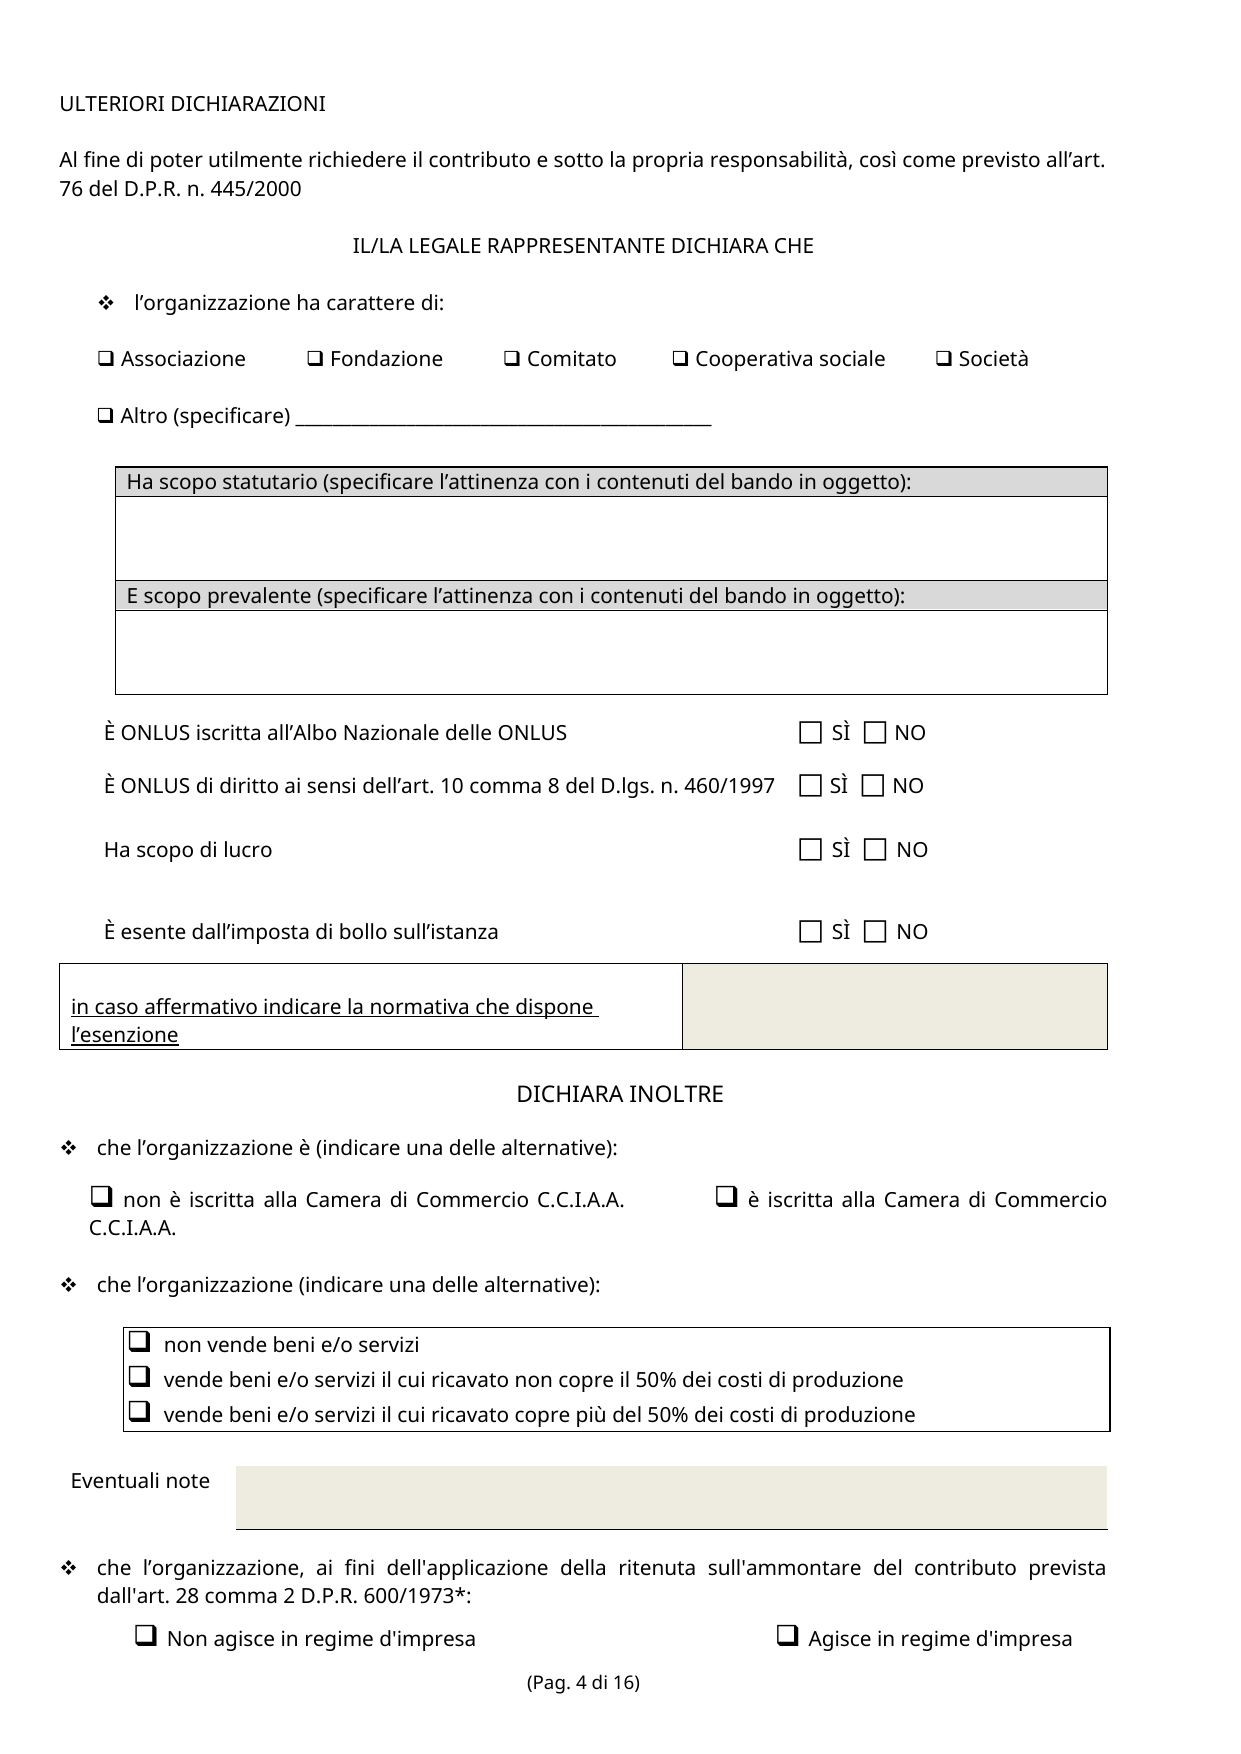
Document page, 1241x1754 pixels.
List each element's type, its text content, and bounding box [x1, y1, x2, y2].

text Al fine di poter utilmente richiedere il contributo e sotto la propria responsabilità, così come previsto all’art. 76 del D.P.R. n. 445/2000 [59, 146, 1108, 202]
subtitle l’organizzazione ha carattere di: [97, 288, 1108, 316]
table_header Ha scopo statutario (specificare l’attinenza con i contenuti del bando in oggetto): [116, 468, 1107, 496]
subtitle DICHIARA INOLTRE [59, 1078, 1108, 1109]
table_header [236, 1466, 1107, 1529]
text Associazione Fondazione Comitato Cooperativa sociale Società [97, 344, 1107, 373]
list che l’organizzazione (indicare una delle alternative): [59, 1270, 1107, 1299]
subtitle IL/LA LEGALE RAPPRESENTANTE DICHIARA CHE [59, 231, 1108, 259]
text Ha scopo di lucro □ SÌ □ NO [59, 826, 1107, 866]
text È ONLUS di diritto ai sensi dell’art. 10 comma 8 del D.lgs. n. 460/1997 □ SÌ □ NO [59, 763, 1107, 802]
text È ONLUS iscritta all’Albo Nazionale delle ONLUS □ SÌ □ NO [59, 709, 1107, 748]
table_header [683, 964, 1107, 1049]
list non vende beni e/o servizi [124, 1328, 1109, 1359]
text Altro (specificare) _____________________________________________ [96, 401, 1107, 430]
table_cell E scopo prevalente (specificare l’attinenza con i contenuti del bando in oggetto): [116, 581, 1107, 609]
list che l’organizzazione è (indicare una delle alternative): [59, 1133, 1107, 1162]
text Non agisce in regime d'impresa Agisce in regime d'impresa [59, 1624, 1107, 1653]
table_header Eventuali note [59, 1466, 236, 1529]
text non è iscritta alla Camera di Commercio C.C.I.A.A. è iscritta alla Camera di Commercio C.C.I.A.A. [89, 1185, 1107, 1242]
table_header in caso affermativo indicare la normativa che dispone l’esenzione [60, 964, 682, 1049]
table_cell [116, 497, 1107, 580]
list che l’organizzazione, ai fini dell'applicazione della ritenuta sull'ammontare del contributo prevista dall'art. 28 comma 2 D.P.R. 600/1973*: [59, 1553, 1107, 1610]
text ULTERIORI DICHIARAZIONI [59, 89, 1107, 117]
table_cell [116, 611, 1107, 693]
list vende beni e/o servizi il cui ricavato non copre il 50% dei costi di produzione [124, 1362, 1109, 1394]
list vende beni e/o servizi il cui ricavato copre più del 50% dei costi di produzione [124, 1397, 1109, 1431]
text È esente dall’imposta di bollo sull’istanza □ SÌ □ NO [59, 908, 1107, 948]
